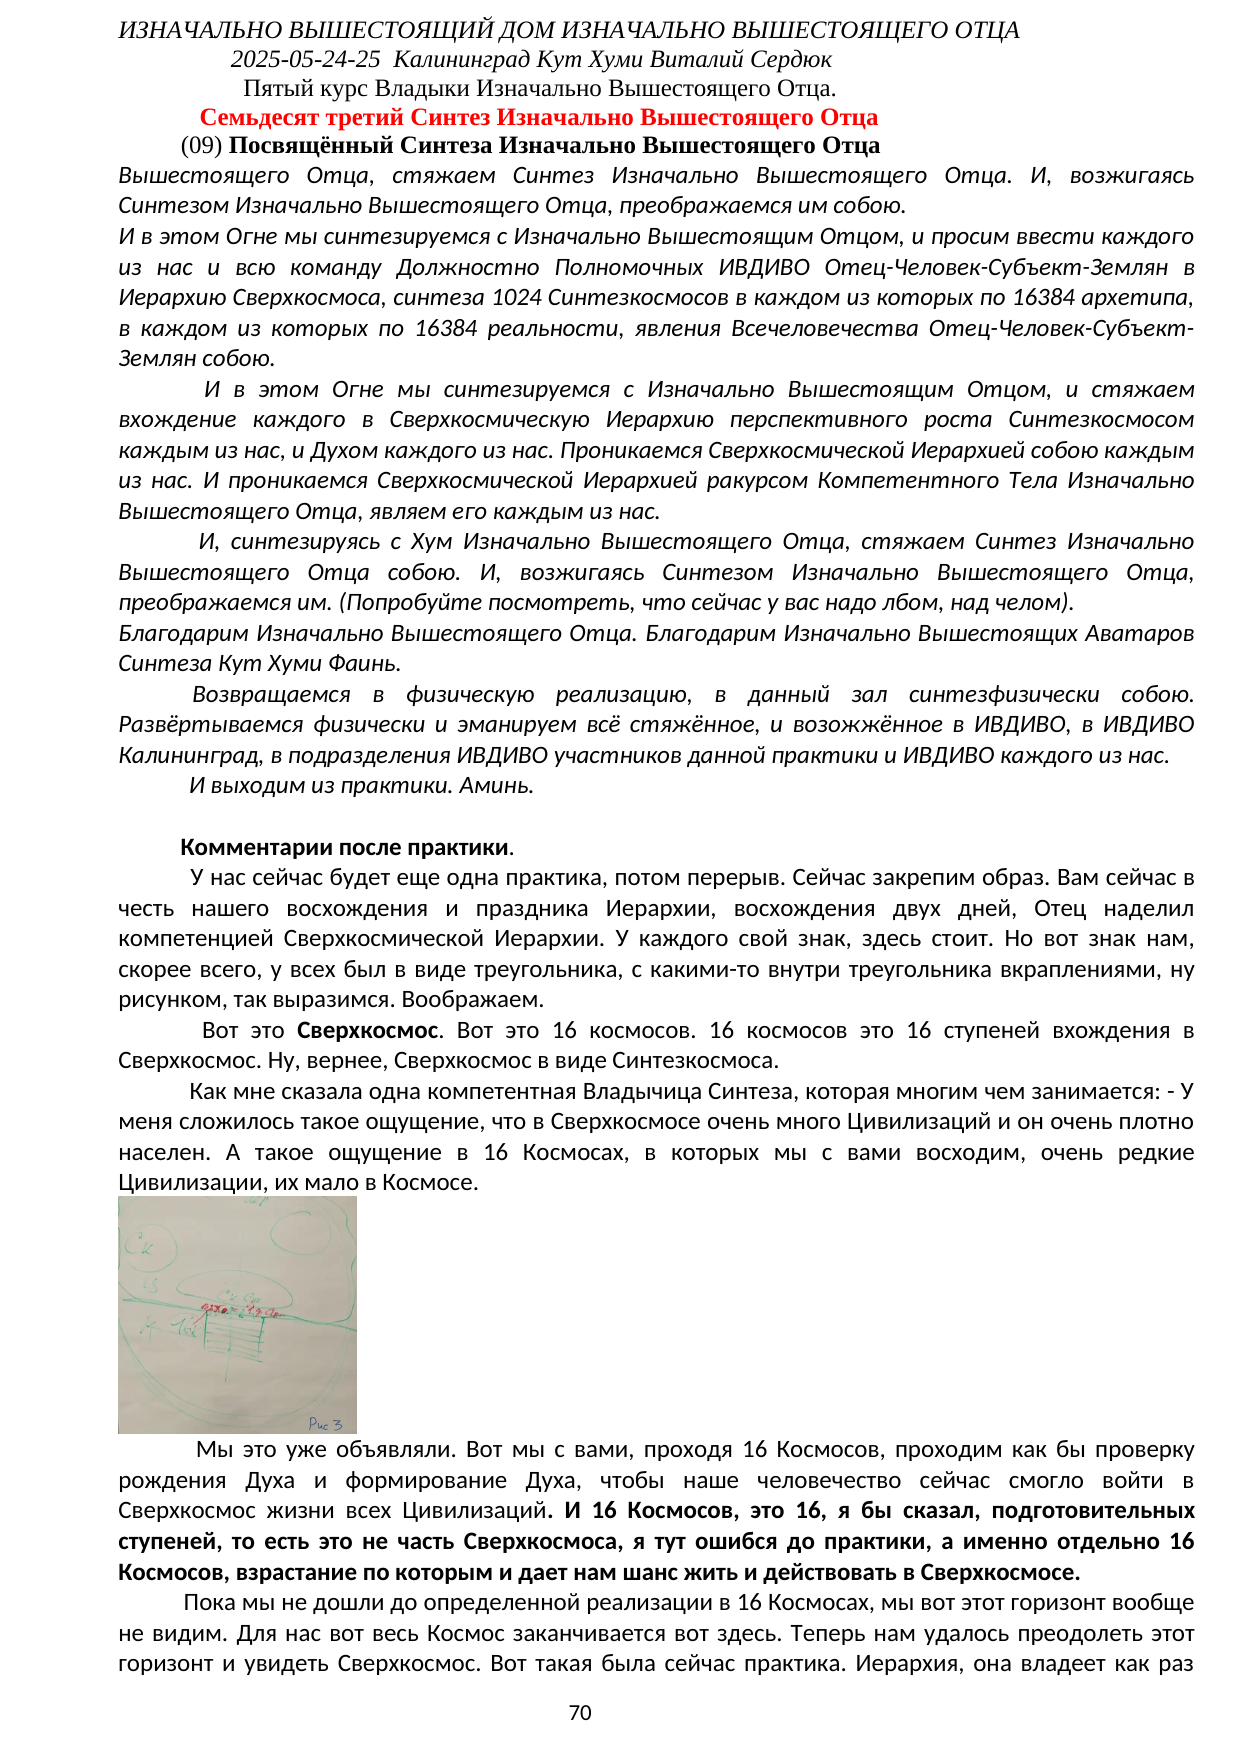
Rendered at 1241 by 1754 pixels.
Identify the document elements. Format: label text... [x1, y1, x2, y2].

text Возвращаемся в физическую реализацию, в данный зал синтезфизически собою. Развёртываемся физически и эманируем всё стяжённое, и возожжённое в ИВДИВО, в ИВДИВО Калининград, в подразделения ИВДИВО участников данной практики и ИВДИВО каждого из нас. [118, 678, 1196, 769]
text И в этом Огне мы синтезируемся с Изначально Вышестоящим Отцом, и стяжаем вхождение каждого в Сверхкосмическую Иерархию перспективного роста Синтезкосмосом каждым из нас, и Духом каждого из нас. Проникаемся Сверхкосмической Иерархией собою каждым из нас. И проникаемся Сверхкосмической Иерархией ракурсом Компетентного Тела Изначально Вышестоящего Отца, являем его каждым из нас. [118, 373, 1196, 525]
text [118, 159, 1196, 220]
text Как мне сказала одна компетентная Владычица Синтеза, которая многим чем занимается: - У меня сложилось такое ощущение, что в Сверхкосмосе очень много Цивилизаций и он очень плотно населен. А такое ощущение в 16 Космосах, в которых мы с вами восходим, очень редкие Цивилизации, их мало в Космосе. [118, 1075, 1196, 1197]
picture [118, 1196, 357, 1434]
text И, синтезируясь с Хум Изначально Вышестоящего Отца, стяжаем Синтез Изначально Вышестоящего Отца собою. И, возжигаясь Синтезом Изначально Вышестоящего Отца, преображаемся им. (Попробуйте посмотреть, что сейчас у вас надо лбом, над челом). [118, 525, 1196, 617]
text И в этом Огне мы синтезируемся с Изначально Вышестоящим Отцом, и просим ввести каждого из нас и всю команду Должностно Полномочных ИВДИВО Отец-Человек-Субъект-Землян в Иерархию Сверхкосмоса, синтеза 1024 Синтезкосмосов в каждом из которых по 16384 архетипа, в каждом из которых по 16384 реальности, явления Всечеловечества Отец-Человек-Субъект-Землян собою. [118, 220, 1196, 373]
text У нас сейчас будет еще одна практика, потом перерыв. Сейчас закрепим образ. Вам сейчас в честь нашего восхождения и праздника Иерархии, восхождения двух дней, Отец наделил компетенцией Сверхкосмической Иерархии. У каждого свой знак, здесь стоит. Но вот знак нам, скорее всего, у всех был в виде треугольника, с какими-то внутри треугольника вкраплениями, ну рисунком, так выразимся. Воображаем. [118, 861, 1196, 1014]
text Мы это уже объявляли. Вот мы с вами, проходя 16 Космосов, проходим как бы проверку рождения Духа и формирование Духа, чтобы наше человечество сейчас смогло войти в Сверхкосмос жизни всех Цивилизаций. И 16 Космосов, это 16, я бы сказал, подготовительных ступеней, то есть это не часть Сверхкосмоса, я тут ошибся до практики, а именно отдельно 16 Космосов, взрастание по которым и дает нам шанс жить и действовать в Сверхкосмосе. [118, 1433, 1196, 1586]
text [118, 1586, 1196, 1678]
text Комментарии после практики. [118, 831, 1196, 861]
text И выходим из практики. Аминь. [118, 769, 1196, 800]
text Благодарим Изначально Вышестоящего Отца. Благодарим Изначально Вышестоящих Аватаров Синтеза Кут Хуми Фаинь. [118, 617, 1196, 678]
text Вот это Сверхкосмос. Вот это 16 космосов. 16 космосов это 16 ступеней вхождения в Сверхкосмос. Ну, вернее, Сверхкосмос в виде Синтезкосмоса. [118, 1014, 1196, 1075]
